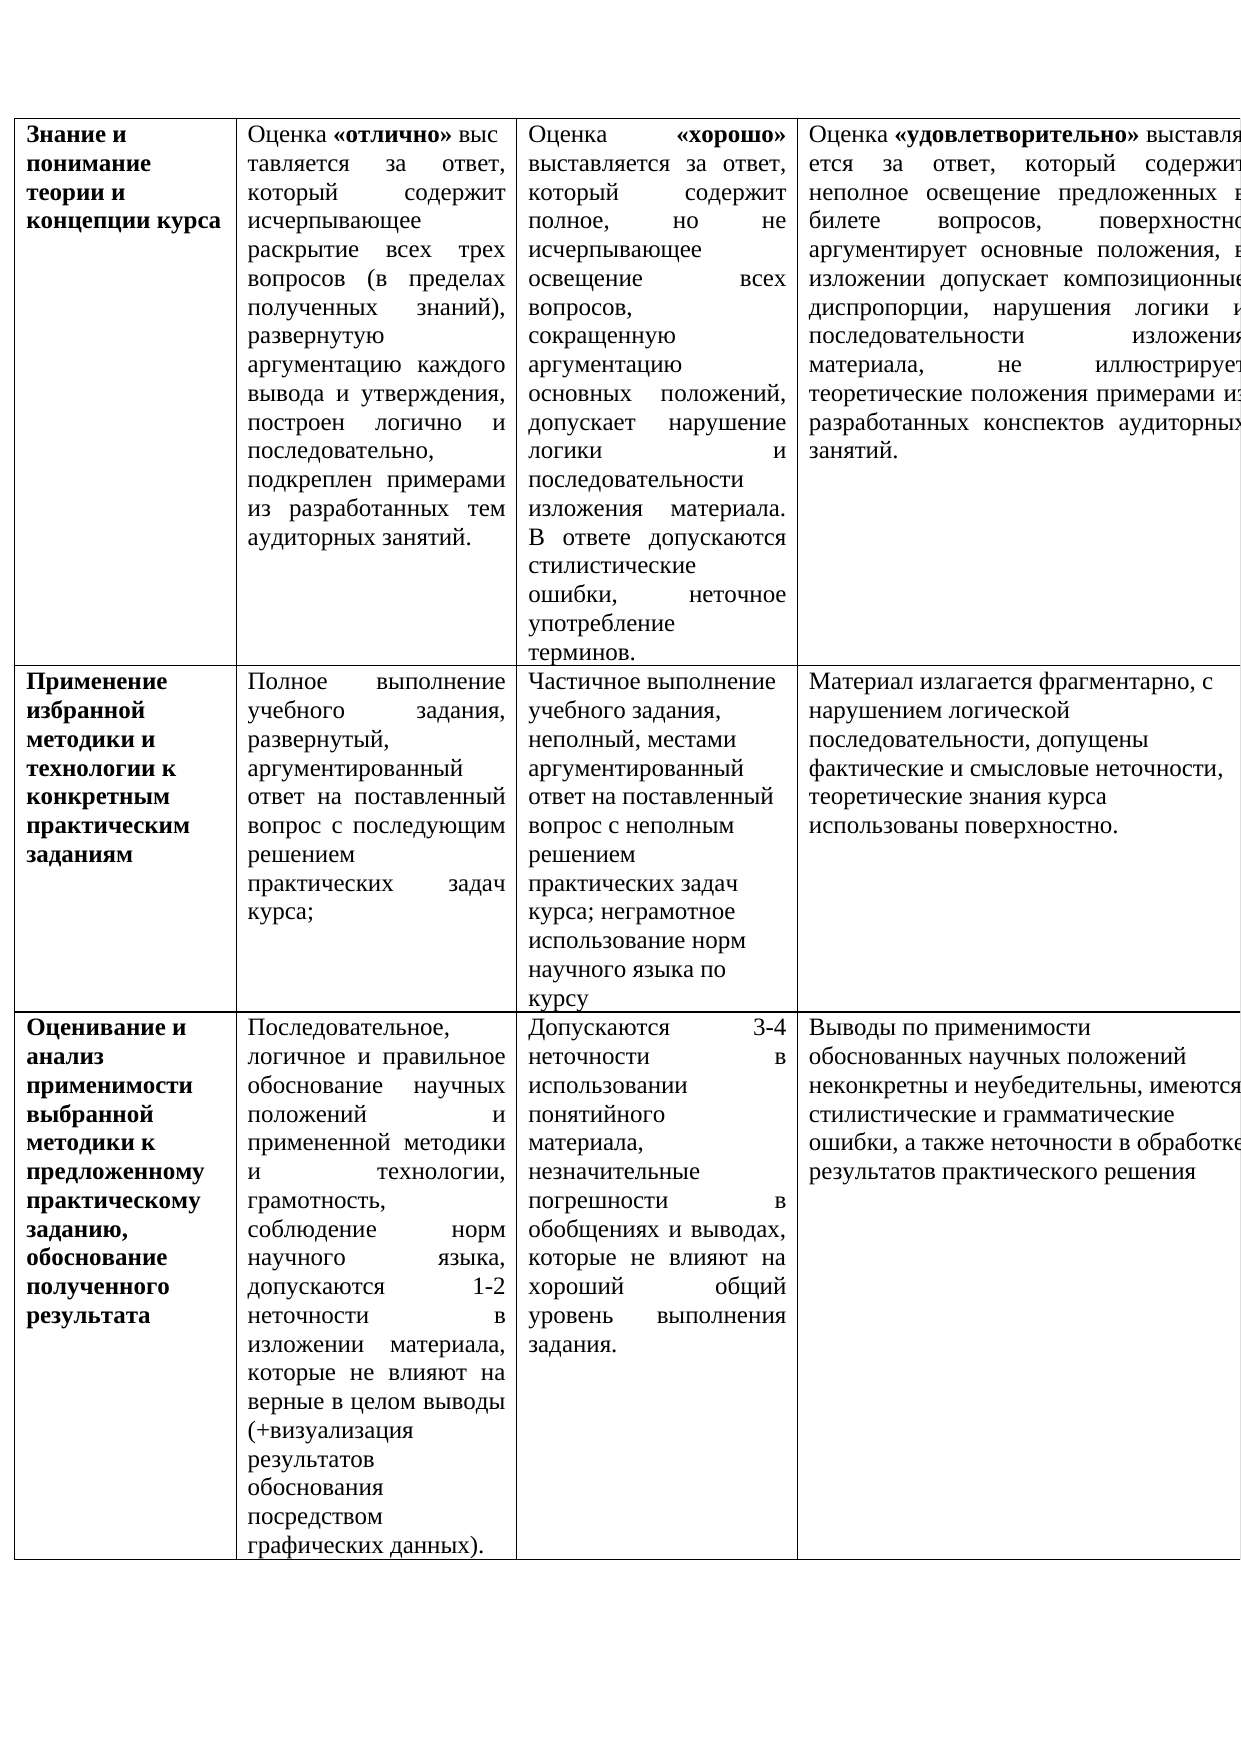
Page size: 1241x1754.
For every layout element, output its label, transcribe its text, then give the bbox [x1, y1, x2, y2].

table_cell Знание и понимание теории и концепции курса [15, 119, 236, 665]
table_cell Оценка «хорошо» выставляется за ответ, который содержит полное, но не исчерпывающее освещение всех вопросов, сокращенную аргументацию основных положений, допускает нарушение логики и последовательности изложения материала. В ответе допускаются стилистические ошибки, неточное употребление терминов. [517, 119, 797, 665]
table_cell Полное выполнение учебного задания, развернутый, аргументированный ответ на поставленный вопрос с последующим решением практических задач курса; [237, 666, 516, 1011]
table_cell Применение избранной методики и технологии к конкретным практическим заданиям [15, 666, 236, 1011]
table_cell Последовательное, логичное и правильное обоснование научных положений и примененной методики и технологии, грамотность, соблюдение норм научного языка, допускаются 1-2 неточности в изложении материала, которые не влияют на верные в целом выводы (+визуализация результатов обоснования посредством графических данных). [237, 1013, 516, 1559]
table_cell Допускаются 3-4 неточности в использовании понятийного материала, незначительные погрешности в обобщениях и выводах, которые не влияют на хороший общий уровень выполнения задания. [517, 1013, 797, 1559]
table_cell Выводы по применимости обоснованных научных положений неконкретны и неубедительны, имеются стилистические и грамматические ошибки, а также неточности в обработке результатов практического решения [798, 1013, 1240, 1559]
table_cell Материал излагается фрагментарно, с нарушением логической последовательности, допущены фактические и смысловые неточности, теоретические знания курса использованы поверхностно. [798, 666, 1240, 1011]
table_cell Частичное выполнение учебного задания, неполный, местами аргументированный ответ на поставленный вопрос с неполным решением практических задач курса; неграмотное использование норм научного языка по курсу [517, 666, 797, 1011]
table_cell Оценка «отлично» выставляется за ответ, который содержит исчерпывающее раскрытие всех трех вопросов (в пределах полученных знаний), развернутую аргументацию каждого вывода и утверждения, построен логично и последовательно, подкреплен примерами из разработанных тем аудиторных занятий. [237, 119, 516, 665]
table_cell Оценивание и анализ применимости выбранной методики к предложенному практическому заданию, обоснование полученного результата [15, 1013, 236, 1559]
table_cell Оценка «удовлетворительно» выставляется за ответ, который содержит неполное освещение предложенных в билете вопросов, поверхностно аргументирует основные положения, в изложении допускает композиционные диспропорции, нарушения логики и последовательности изложения материала, не иллюстрирует теоретические положения примерами из разработанных конспектов аудиторных занятий. [798, 119, 1240, 665]
